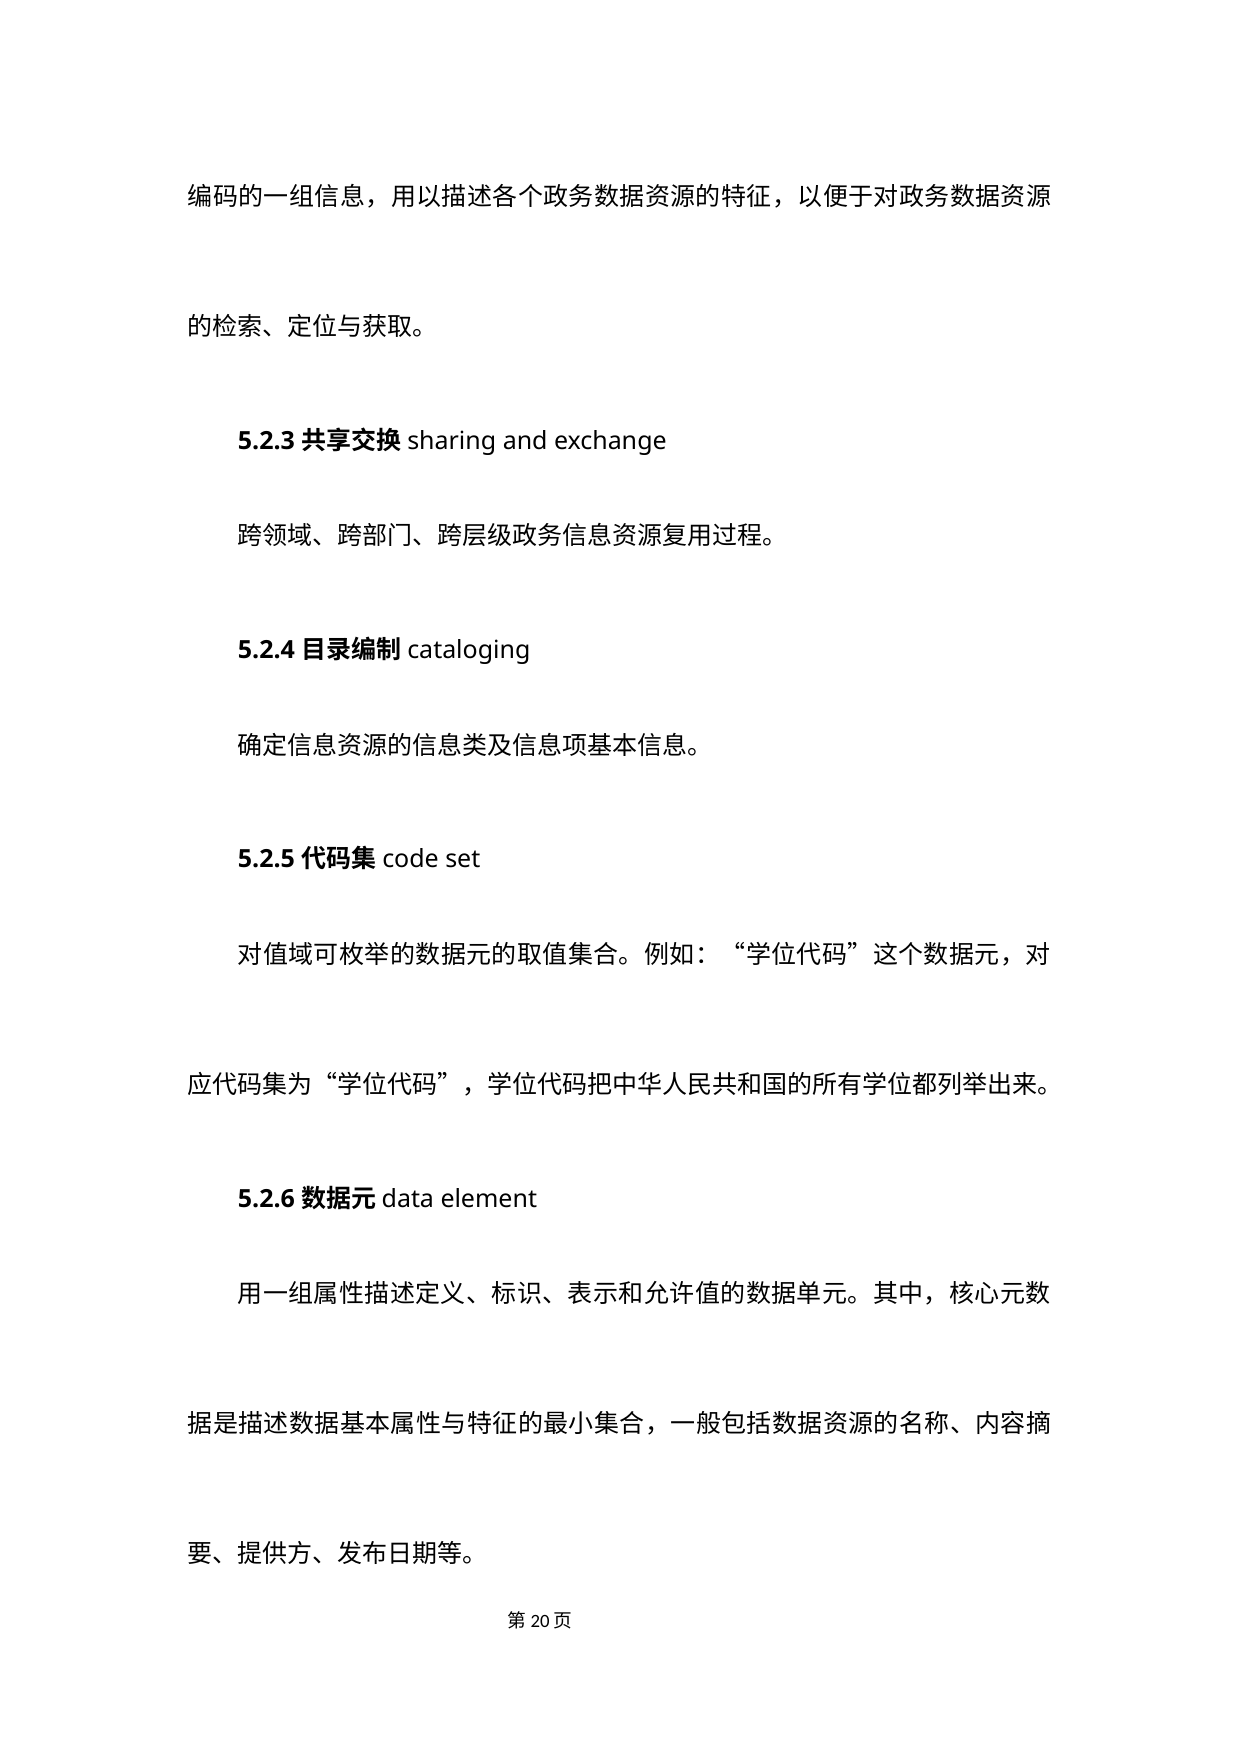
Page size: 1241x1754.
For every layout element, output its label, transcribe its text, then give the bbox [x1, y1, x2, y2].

text 确定信息资源的信息类及信息项基本信息。 [187, 711, 1053, 776]
text 跨领域、跨部门、跨层级政务信息资源复用过程。 [187, 501, 1053, 566]
subtitle 目录编制 cataloging [187, 615, 1053, 680]
subtitle 共享交换 sharing and exchange [187, 406, 1053, 471]
subtitle 数据元data element [187, 1164, 1053, 1229]
text 用一组属性描述定义、标识、表示和允许值的数据单元。其中，核心元数据是描述数据基本属性与特征的最小集合，一般包括数据资源的名称、内容摘要、提供方、发布日期等。 [187, 1259, 1053, 1584]
subtitle 代码集 code set [187, 824, 1053, 889]
text 对值域可枚举的数据元的取值集合。例如：“学位代码”这个数据元，对应代码集为“学位代码”，学位代码把中华人民共和国的所有学位都列举出来。 [187, 920, 1053, 1115]
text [187, 162, 1053, 357]
